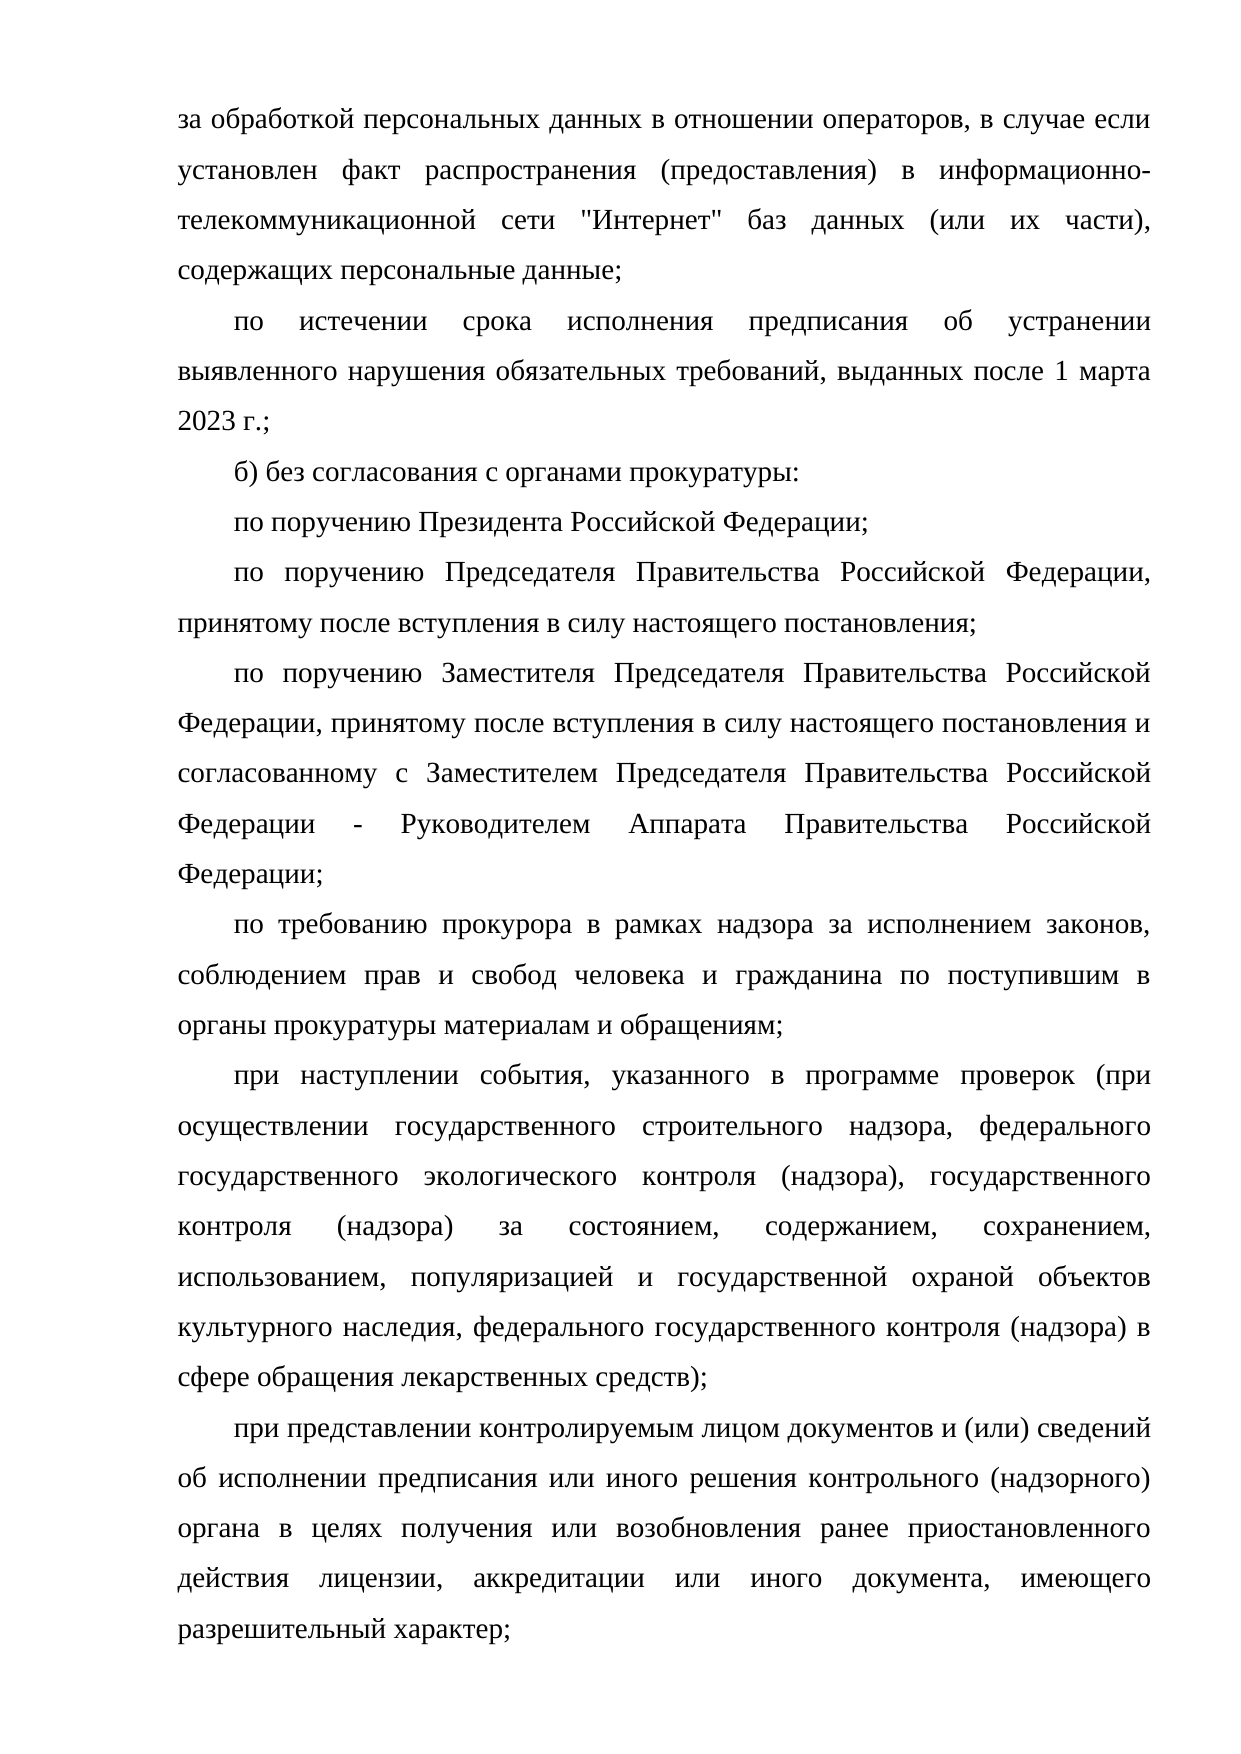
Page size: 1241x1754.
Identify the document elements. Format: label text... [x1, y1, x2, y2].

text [177, 102, 1152, 286]
text по поручению Заместителя Председателя Правительства Российской Федерации, принятому после вступления в силу настоящего постановления и согласованному с Заместителем Председателя Правительства Российской Федерации - Руководителем Аппарата Правительства Российской Федерации; [177, 655, 1152, 890]
text по требованию прокурора в рамках надзора за исполнением законов, соблюдением прав и свобод человека и гражданина по поступившим в органы прокуратуры материалам и обращениям; [177, 907, 1152, 1041]
text по истечении срока исполнения предписания об устранении выявленного нарушения обязательных требований, выданных после 1 марта 2023 г.; [177, 303, 1152, 437]
text при представлении контролируемым лицом документов и (или) сведений об исполнении предписания или иного решения контрольного (надзорного) органа в целях получения или возобновления ранее приостановленного действия лицензии, аккредитации или иного документа, имеющего разрешительный характер; [177, 1410, 1152, 1644]
text б) без согласования с органами прокуратуры: [177, 454, 1152, 487]
text по поручению Председателя Правительства Российской Федерации, принятому после вступления в силу настоящего постановления; [177, 554, 1152, 638]
text при наступлении события, указанного в программе проверок (при осуществлении государственного строительного надзора, федерального государственного экологического контроля (надзора), государственного контроля (надзора) за состоянием, содержанием, сохранением, использованием, популяризацией и государственной охраной объектов культурного наследия, федерального государственного контроля (надзора) в сфере обращения лекарственных средств); [177, 1057, 1152, 1393]
text по поручению Президента Российской Федерации; [177, 504, 1152, 538]
